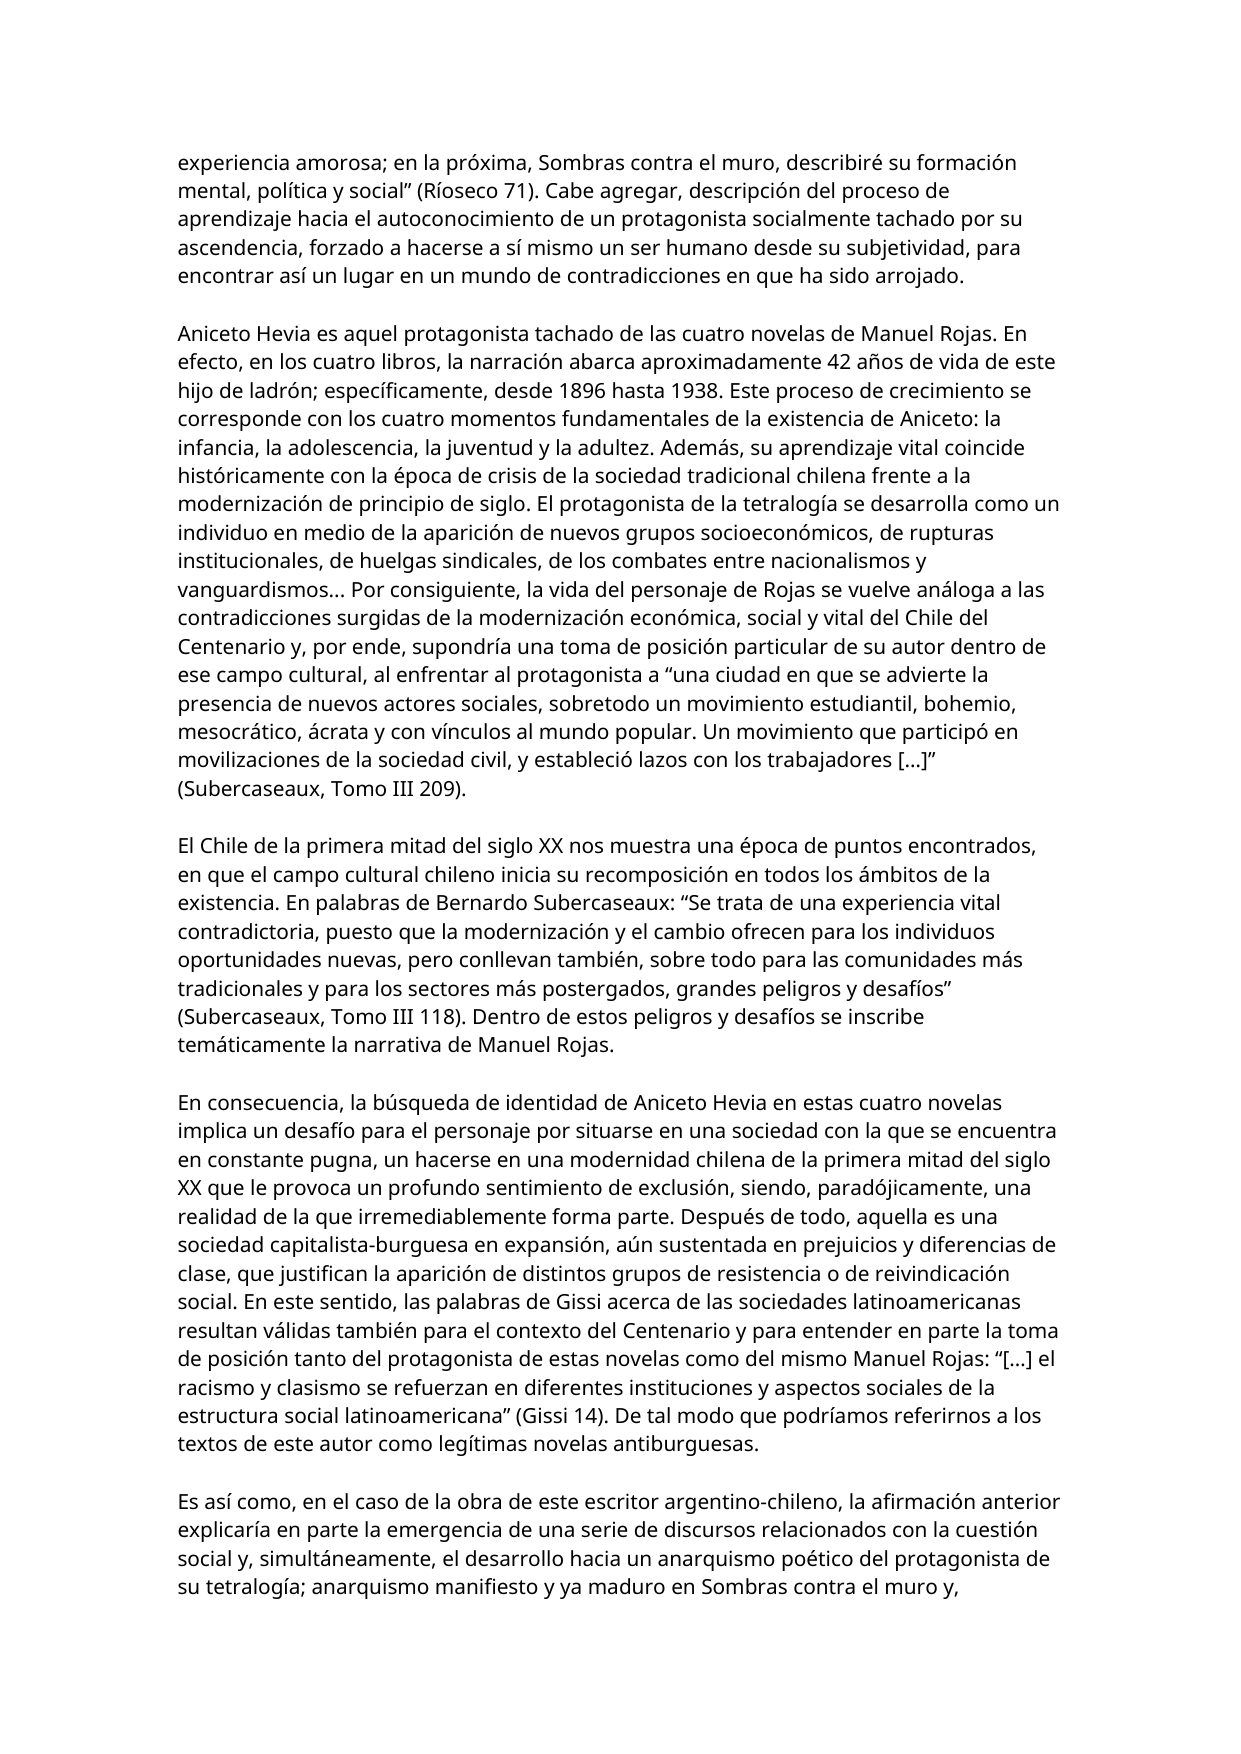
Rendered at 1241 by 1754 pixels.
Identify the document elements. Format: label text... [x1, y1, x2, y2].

text En consecuencia, la búsqueda de identidad de Aniceto Hevia en estas cuatro novelas implica un desafío para el personaje por situarse en una sociedad con la que se encuentra en constante pugna, un hacerse en una modernidad chilena de la primera mitad del siglo XX que le provoca un profundo sentimiento de exclusión, siendo, paradójicamente, una realidad de la que irremediablemente forma parte. Después de todo, aquella es una sociedad capitalista-burguesa en expansión, aún sustentada en prejuicios y diferencias de clase, que justifican la aparición de distintos grupos de resistencia o de reivindicación social. En este sentido, las palabras de Gissi acerca de las sociedades latinoamericanas resultan válidas también para el contexto del Centenario y para entender en parte la toma de posición tanto del protagonista de estas novelas como del mismo Manuel Rojas: “[…] el racismo y clasismo se refuerzan en diferentes instituciones y aspectos sociales de la estructura social latinoamericana” (Gissi 14). De tal modo que podríamos referirnos a los textos de este autor como legítimas novelas antiburguesas. [177, 1088, 1063, 1458]
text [177, 148, 1063, 290]
text El Chile de la primera mitad del siglo XX nos muestra una época de puntos encontrados, en que el campo cultural chileno inicia su recomposición en todos los ámbitos de la existencia. En palabras de Bernardo Subercaseaux: “Se trata de una experiencia vital contradictoria, puesto que la modernización y el cambio ofrecen para los individuos oportunidades nuevas, pero conllevan también, sobre todo para las comunidades más tradicionales y para los sectores más postergados, grandes peligros y desafíos” (Subercaseaux, Tomo III 118). Dentro de estos peligros y desafíos se inscribe temáticamente la narrativa de Manuel Rojas. [177, 832, 1063, 1059]
text Aniceto Hevia es aquel protagonista tachado de las cuatro novelas de Manuel Rojas. En efecto, en los cuatro libros, la narración abarca aproximadamente 42 años de vida de este hijo de ladrón; específicamente, desde 1896 hasta 1938. Este proceso de crecimiento se corresponde con los cuatro momentos fundamentales de la existencia de Aniceto: la infancia, la adolescencia, la juventud y la adultez. Además, su aprendizaje vital coincide históricamente con la época de crisis de la sociedad tradicional chilena frente a la modernización de principio de siglo. El protagonista de la tetralogía se desarrolla como un individuo en medio de la aparición de nuevos grupos socioeconómicos, de rupturas institucionales, de huelgas sindicales, de los combates entre nacionalismos y vanguardismos... Por consiguiente, la vida del personaje de Rojas se vuelve análoga a las contradicciones surgidas de la modernización económica, social y vital del Chile del Centenario y, por ende, supondría una toma de posición particular de su autor dentro de ese campo cultural, al enfrentar al protagonista a “una ciudad en que se advierte la presencia de nuevos actores sociales, sobretodo un movimiento estudiantil, bohemio, mesocrático, ácrata y con vínculos al mundo popular. Un movimiento que participó en movilizaciones de la sociedad civil, y estableció lazos con los trabajadores […]” (Subercaseaux, Tomo III 209). [177, 319, 1063, 802]
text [177, 1487, 1063, 1601]
